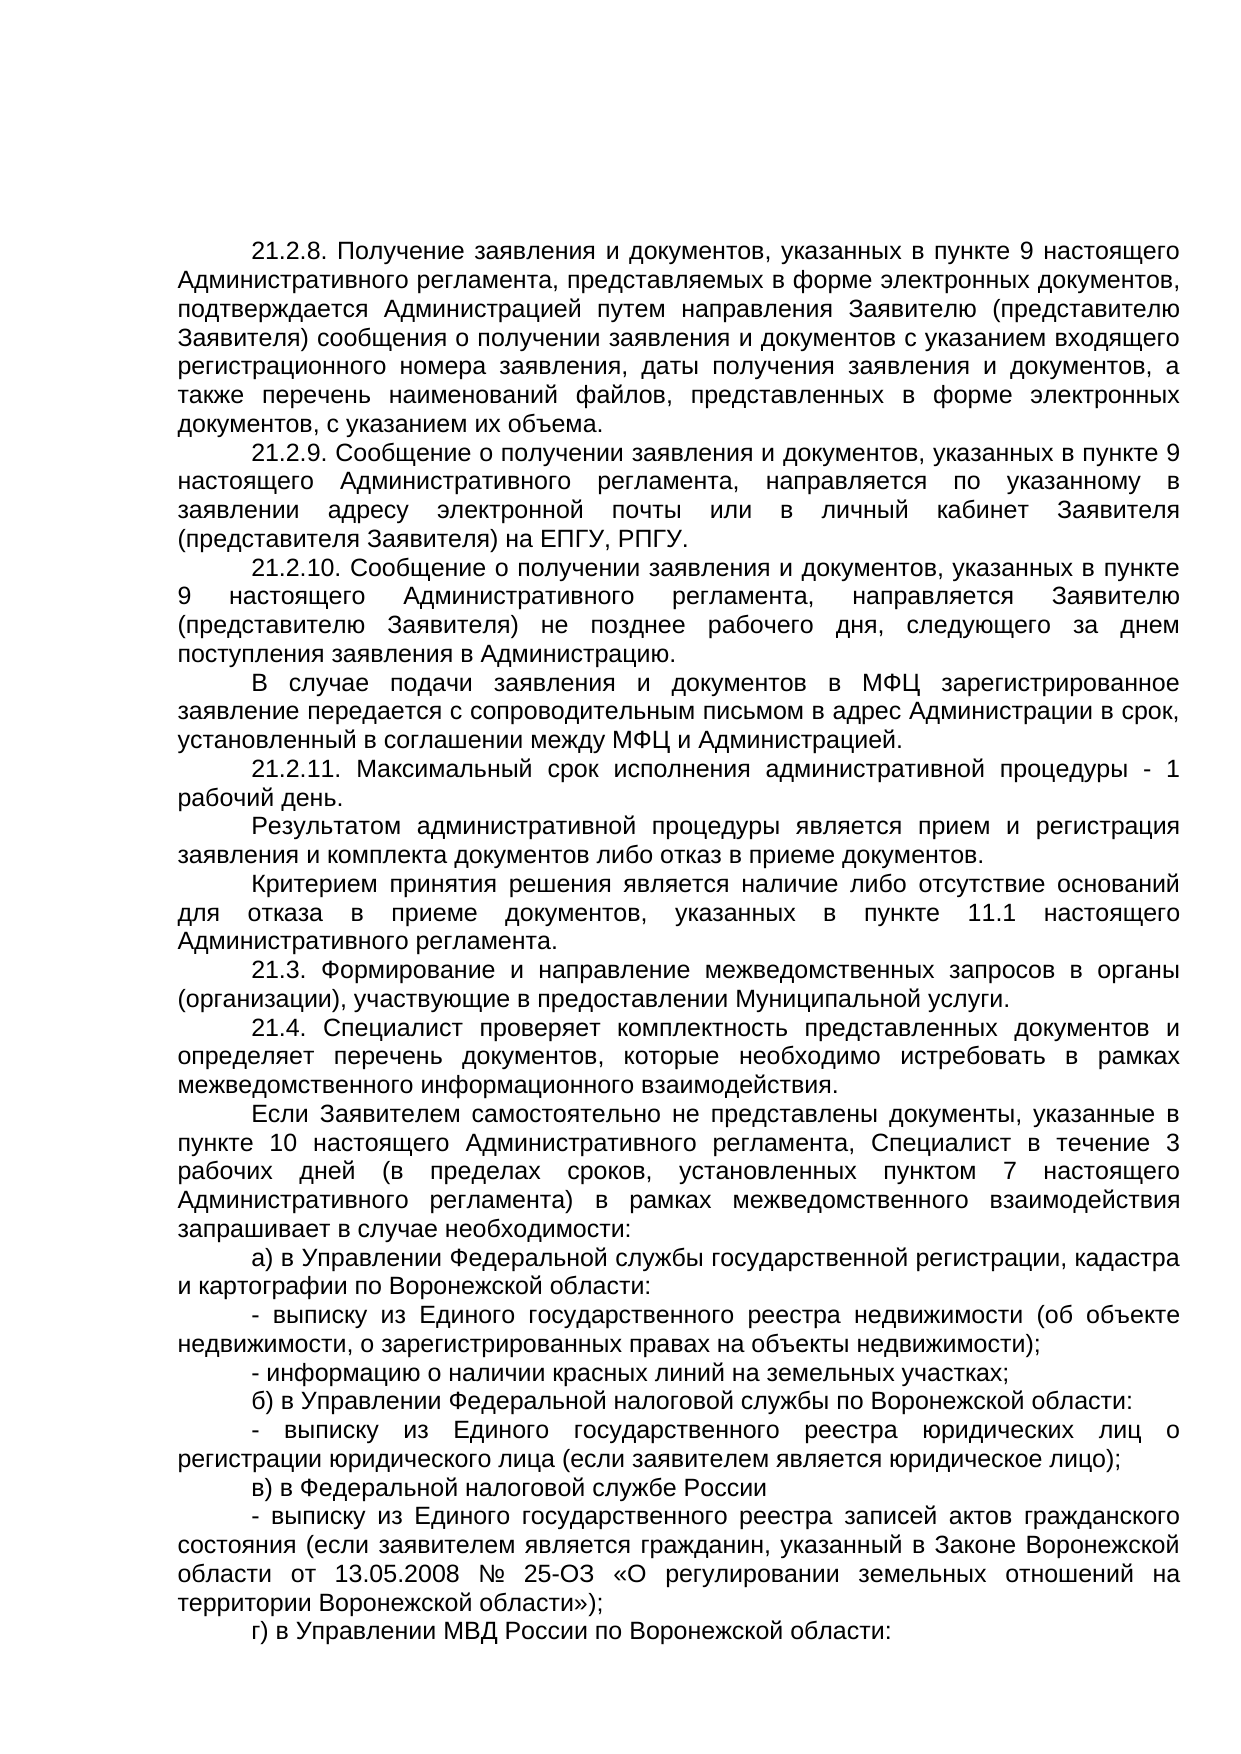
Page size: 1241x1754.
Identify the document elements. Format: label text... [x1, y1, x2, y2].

text 21.2.11. Максимальный срок исполнения административной процедуры - 1 рабочий день. [177, 754, 1181, 811]
text 21.2.9. Сообщение о получении заявления и документов, указанных в пункте 9 настоящего Административного регламента, направляется по указанному в заявлении адресу электронной почты или в личный кабинет Заявителя (представителя Заявителя) на ЕПГУ, РПГУ. [177, 437, 1181, 552]
text - выписку из Единого государственного реестра юридических лиц о регистрации юридического лица (если заявителем является юридическое лицо); [177, 1415, 1181, 1472]
list В случае подачи заявления и документов в МФЦ зарегистрированное заявление передается с сопроводительным письмом в адрес Администрации в срок, установленный в соглашении между МФЦ и Администрацией. [177, 667, 1181, 754]
list 21.4. Специалист проверяет комплектность представленных документов и определяет перечень документов, которые необходимо истребовать в рамках межведомственного информационного взаимодействия. [177, 1012, 1181, 1099]
text в) в Федеральной налоговой службе России [177, 1472, 1181, 1501]
text - выписку из Единого государственного реестра записей актов гражданского состояния (если заявителем является гражданин, указанный в Законе Воронежской области от 13.05.2008 № 25-ОЗ «О регулировании земельных отношений на территории Воронежской области»); [177, 1501, 1181, 1616]
text 21.2.8. Получение заявления и документов, указанных в пункте 9 настоящего Административного регламента, представляемых в форме электронных документов, подтверждается Администрацией путем направления Заявителю (представителю Заявителя) сообщения о получении заявления и документов с указанием входящего регистрационного номера заявления, даты получения заявления и документов, а также перечень наименований файлов, представленных в форме электронных документов, с указанием их объема. [177, 236, 1181, 437]
text 21.2.10. Сообщение о получении заявления и документов, указанных в пункте 9 настоящего Административного регламента, направляется Заявителю (представителю Заявителя) не позднее рабочего дня, следующего за днем поступления заявления в Администрацию. [177, 552, 1181, 667]
text а) в Управлении Федеральной службы государственной регистрации, кадастра и картографии по Воронежской области: [177, 1242, 1181, 1300]
text 21.3. Формирование и направление межведомственных запросов в органы (организации), участвующие в предоставлении Муниципальной услуги. [177, 955, 1181, 1012]
text Результатом административной процедуры является прием и регистрация заявления и комплекта документов либо отказ в приеме документов. [177, 811, 1181, 869]
text г) в Управлении МВД России по Воронежской области: [177, 1616, 1181, 1645]
text Если Заявителем самостоятельно не представлены документы, указанные в пункте 10 настоящего Административного регламента, Специалист в течение 3 рабочих дней (в пределах сроков, установленных пунктом 7 настоящего Административного регламента) в рамках межведомственного взаимодействия запрашивает в случае необходимости: [177, 1099, 1181, 1242]
text - информацию о наличии красных линий на земельных участках; [177, 1357, 1181, 1386]
list Критерием принятия решения является наличие либо отсутствие оснований для отказа в приеме документов, указанных в пункте 11.1 настоящего Административного регламента. [177, 869, 1181, 955]
text б) в Управлении Федеральной налоговой службы по Воронежской области: [177, 1386, 1181, 1415]
text - выписку из Единого государственного реестра недвижимости (об объекте недвижимости, о зарегистрированных правах на объекты недвижимости); [177, 1300, 1181, 1357]
